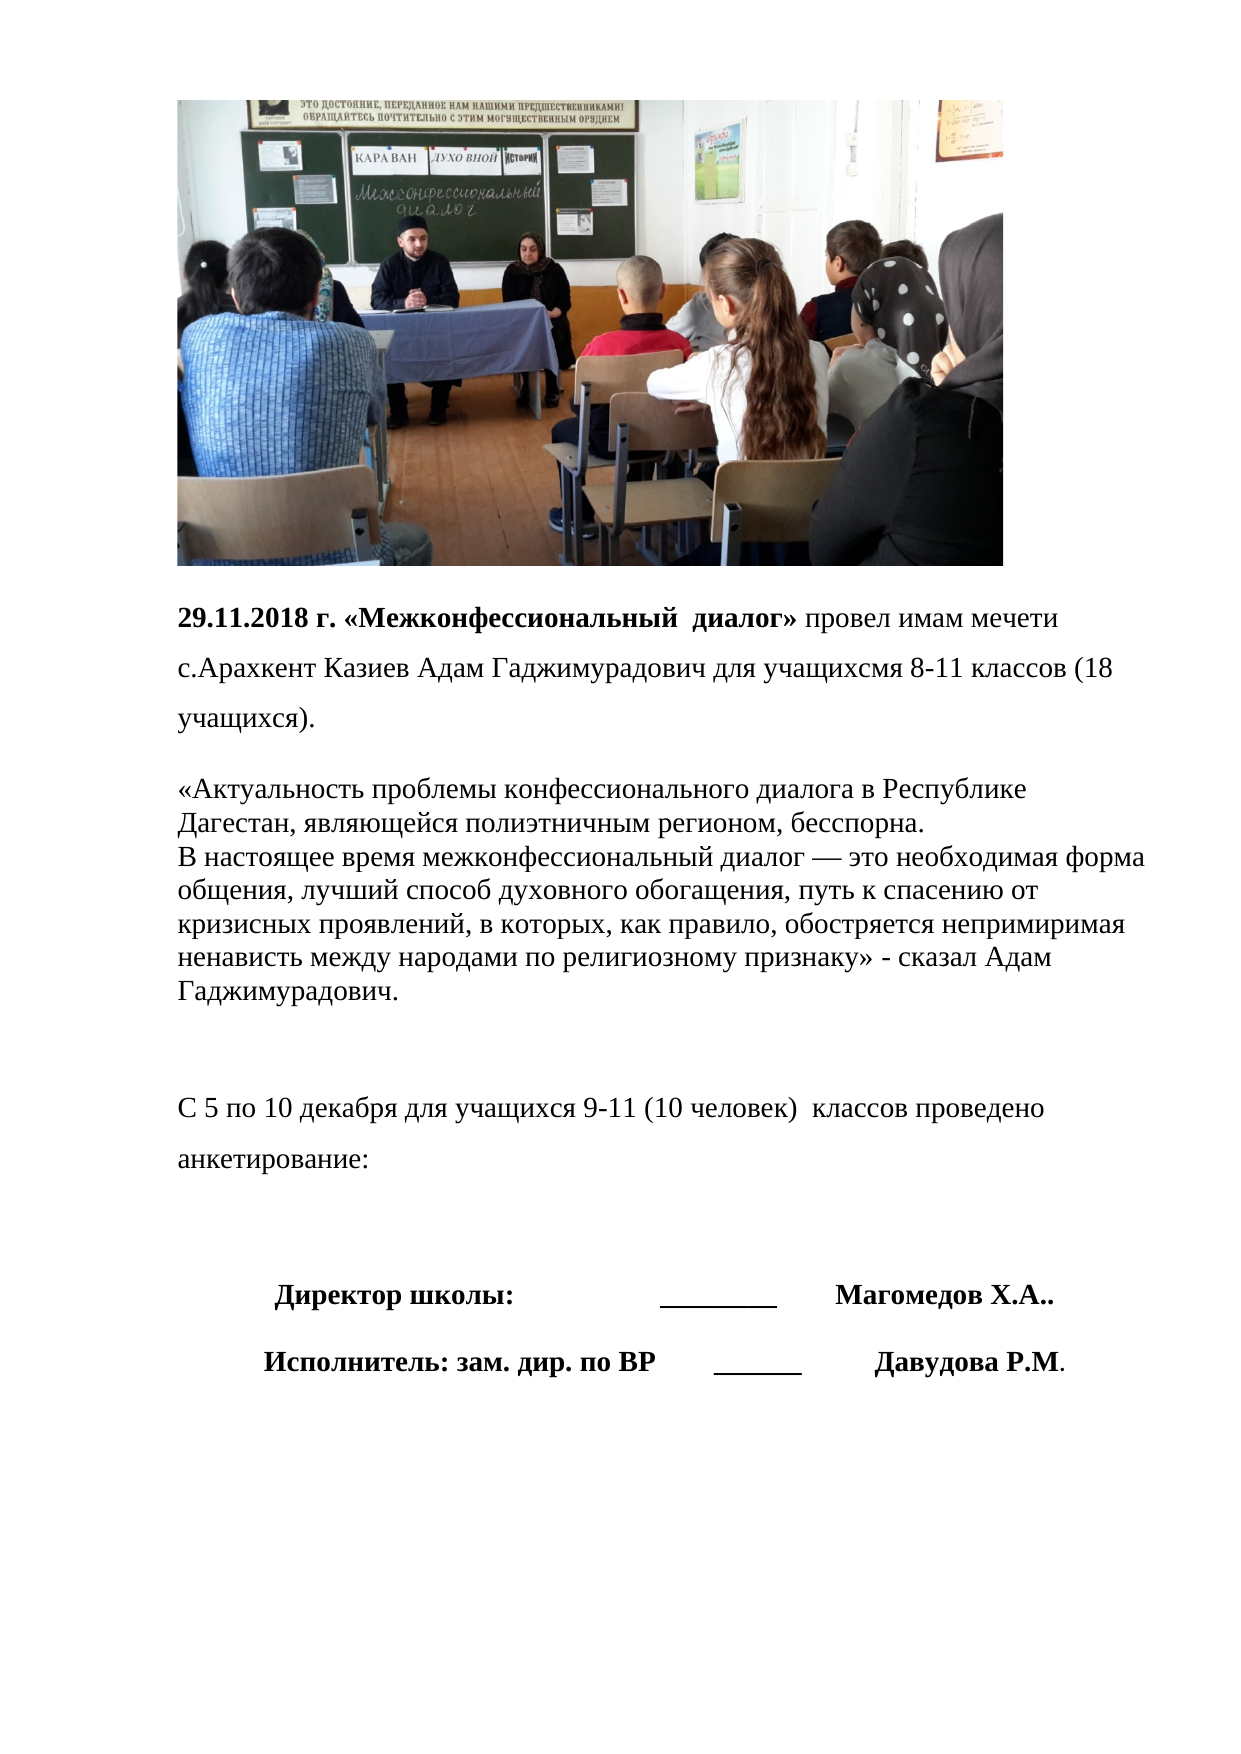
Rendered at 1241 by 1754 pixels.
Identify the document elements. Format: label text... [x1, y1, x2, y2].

text «Актуальность проблемы конфессионального диалога в Республике Дагестан, являющейся полиэтничным регионом, бесспорна. [177, 201, 1152, 268]
text Директор школы: ________ Магомедов Х.А.. [177, 707, 1152, 740]
text 29.11.2018 г. «Межконфессиональный диалог» провел имам мечети с.Арахкент Казиев Адам Гаджимурадович для учащихсмя 8-11 классов (18 учащихся). [177, 29, 1152, 164]
text С 5 по 10 декабря для учащихся 9-11 (10 человек) классов проведено анкетирование: [177, 520, 1152, 604]
text Исполнитель: зам. дир. по ВР ______ Давудова Р.М. [177, 774, 1152, 807]
text В настоящее время межконфессиональный диалог — это необходимая форма общения, лучший способ духовного обогащения, путь к спасению от кризисных проявлений, в которых, как правило, обостряется непримиримая ненависть между народами по религиозному признаку» - сказал Адам Гаджимурадович. [177, 268, 1152, 436]
